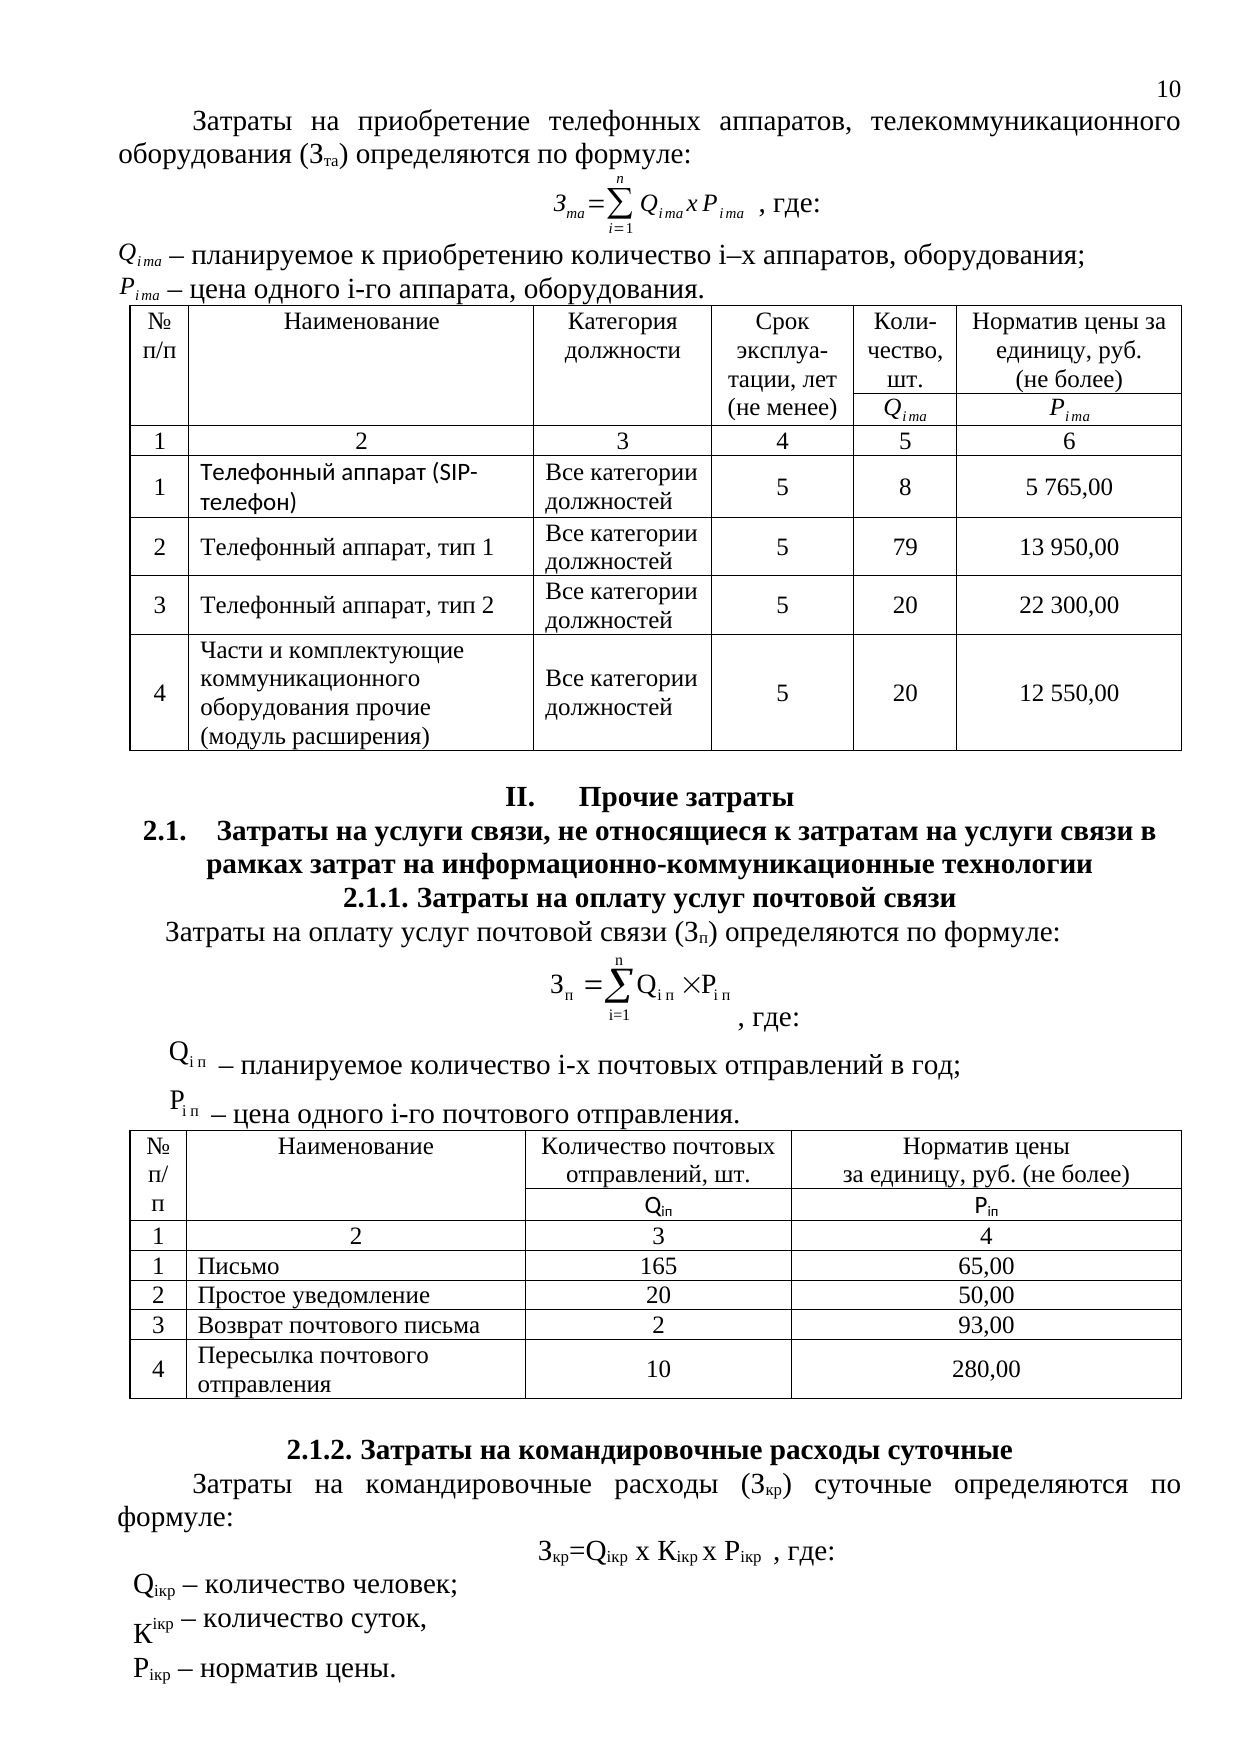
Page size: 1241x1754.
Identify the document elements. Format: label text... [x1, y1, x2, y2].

table_cell Телефонный аппарат (SIP-телефон) [189, 456, 533, 517]
table_cell 5 [854, 426, 956, 454]
table_cell 2 [189, 426, 533, 454]
table_cell 4 [131, 1340, 186, 1398]
table_header Норматив цены за единицу, руб. (не более) [792, 1131, 1181, 1188]
table_cell Возврат почтового письма [187, 1310, 525, 1339]
list Затраты на оплату услуг почтовой связи [118, 880, 1181, 914]
list Прочие затраты [118, 779, 1181, 813]
table_cell 2 [526, 1310, 791, 1339]
table_cell 1 [131, 1251, 186, 1279]
table_cell 165 [526, 1251, 791, 1279]
table_header Срок эксплуа-тации, лет (не менее) [712, 306, 853, 425]
table_cell 4 [792, 1221, 1181, 1250]
table_cell Qiп [526, 1189, 791, 1220]
text Рiкр – норматив цены. [118, 1650, 1181, 1684]
table_header Коли- чество, шт. [854, 306, 956, 392]
table_cell 79 [854, 518, 956, 575]
table_cell 50,00 [792, 1281, 1181, 1309]
list , где: [165, 947, 1181, 1032]
table_cell 4 [131, 635, 188, 750]
table_cell Телефонный аппарат, тип 1 [189, 518, 533, 575]
table_cell Телефонный аппарат, тип 2 [189, 576, 533, 634]
table_cell 1 [131, 426, 188, 454]
table_cell Пересылка почтового отправления [187, 1340, 525, 1398]
table_cell 5 [712, 576, 853, 634]
text – планируемое к приобретению количество i–х аппаратов, оборудования; [118, 237, 1181, 271]
table_cell 20 [854, 635, 956, 750]
table_header № п/п [131, 1131, 186, 1220]
table_cell 12 550,00 [957, 635, 1181, 750]
table_cell 20 [854, 576, 956, 634]
table_cell Простое уведомление [187, 1281, 525, 1309]
table_cell [957, 394, 1181, 425]
text Кiкр – количество суток, [118, 1600, 1181, 1650]
table_cell 5 765,00 [957, 456, 1181, 517]
table_cell Все категории должностей [534, 456, 711, 517]
table_cell 280,00 [792, 1340, 1181, 1398]
table_header Наименование [189, 306, 533, 425]
table_cell 5 [712, 518, 853, 575]
table_cell 13 950,00 [957, 518, 1181, 575]
table_header Наименование [187, 1131, 525, 1220]
table_cell 10 [526, 1340, 791, 1398]
list – цена одного i-го почтового отправления. [165, 1081, 1181, 1130]
table_cell 8 [854, 456, 956, 517]
table_cell 6 [957, 426, 1181, 454]
list Затраты на оплату услуг почтовой связи (Зп) определяются по формуле: [165, 914, 1181, 947]
list – планируемое количество i-х почтовых отправлений в год; [165, 1032, 1181, 1081]
table_cell 3 [131, 1310, 186, 1339]
table_cell Части и комплектующие коммуникационного оборудования прочие (модуль расширения) [189, 635, 533, 750]
table_cell 5 [712, 635, 853, 750]
text Затраты на приобретение телефонных аппаратов, телекоммуникационного оборудования (Зта) определяются по формуле: [118, 103, 1181, 170]
table_cell 1 [131, 456, 188, 517]
table_cell 20 [526, 1281, 791, 1309]
table_cell 93,00 [792, 1310, 1181, 1339]
table_header Категория должности [534, 306, 711, 425]
list Затраты на командировочные расходы суточные [118, 1432, 1181, 1466]
table_cell Все категории должностей [534, 576, 711, 634]
table_cell 2 [131, 518, 188, 575]
table_cell 1 [131, 1221, 186, 1250]
table_cell Письмо [187, 1251, 525, 1279]
list Затраты на услуги связи, не относящиеся к затратам на услуги связи в рамках затрат на информационно-коммуникационные технологии [118, 813, 1181, 880]
table_header Количество почтовых отправлений, шт. [526, 1131, 791, 1188]
table_cell 3 [534, 426, 711, 454]
text Зкр=Qiкр х Кiкр х Рiкр , где: [118, 1533, 1181, 1566]
table_cell 2 [131, 1281, 186, 1309]
table_header Норматив цены за единицу, руб. (не более) [957, 306, 1181, 392]
table_cell 3 [526, 1221, 791, 1250]
table_cell 3 [131, 576, 188, 634]
table_cell Все категории должностей [534, 635, 711, 750]
table_cell Все категории должностей [534, 518, 711, 575]
text Qiкр – количество человек; [118, 1566, 1181, 1600]
table_header № п/п [131, 306, 188, 425]
table_cell 65,00 [792, 1251, 1181, 1279]
table_cell 4 [712, 426, 853, 454]
table_cell [854, 394, 956, 425]
table_cell 2 [187, 1221, 525, 1250]
table_cell 22 300,00 [957, 576, 1181, 634]
text , где: [118, 170, 1181, 237]
text Затраты на командировочные расходы (Зкр) суточные определяются по формуле: [117, 1466, 1181, 1533]
table_cell Рiп [792, 1189, 1181, 1220]
table_cell 5 [712, 456, 853, 517]
text – цена одного i-го аппарата, оборудования. [118, 271, 1181, 305]
